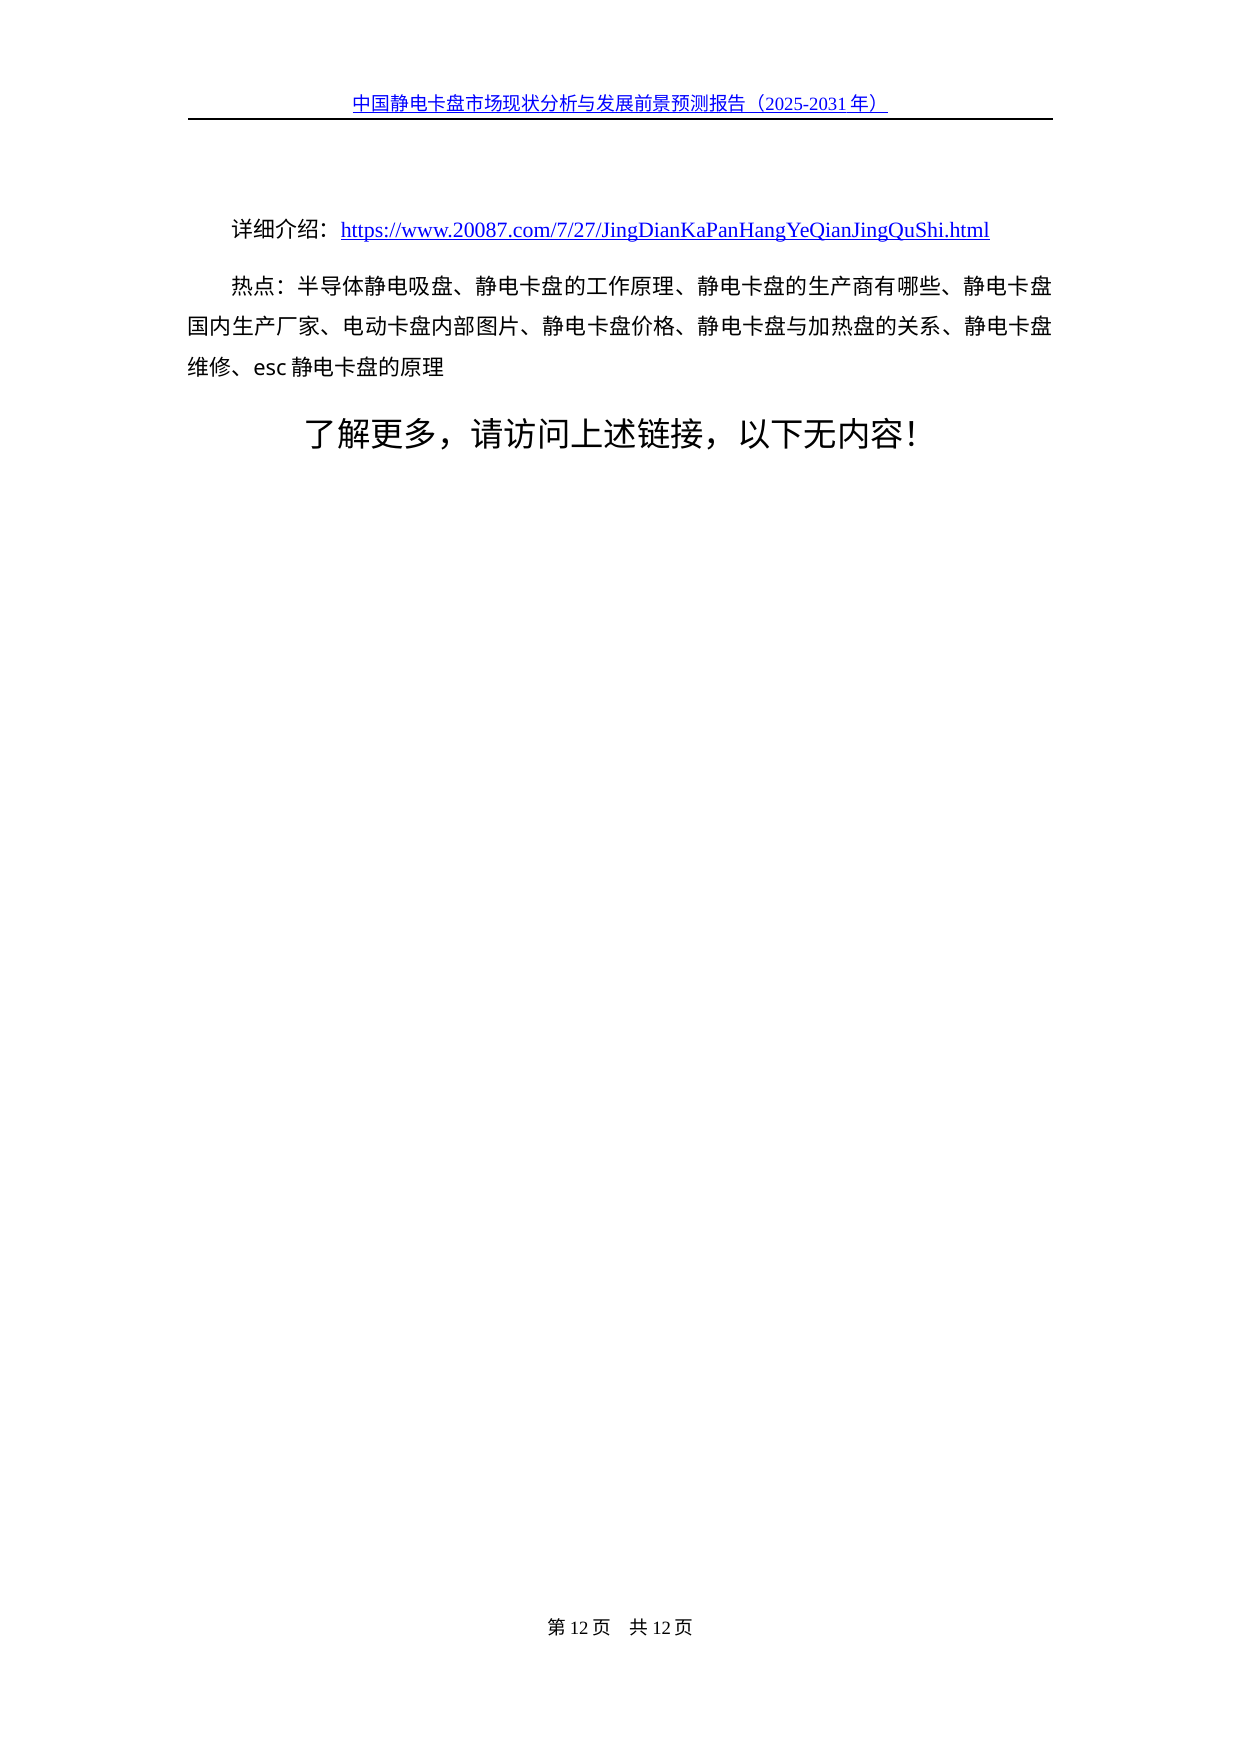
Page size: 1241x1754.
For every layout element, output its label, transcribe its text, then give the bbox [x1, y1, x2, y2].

text 热点：半导体静电吸盘、静电卡盘的工作原理、静电卡盘的生产商有哪些、静电卡盘国内生产厂家、电动卡盘内部图片、静电卡盘价格、静电卡盘与加热盘的关系、静电卡盘维修、esc静电卡盘的原理 [187, 268, 1053, 382]
title 了解更多，请访问上述链接，以下无内容！ [187, 399, 1053, 464]
text 详细介绍：https://www.20087.com/7/27/JingDianKaPanHangYeQianJingQuShi.html [187, 212, 1053, 244]
